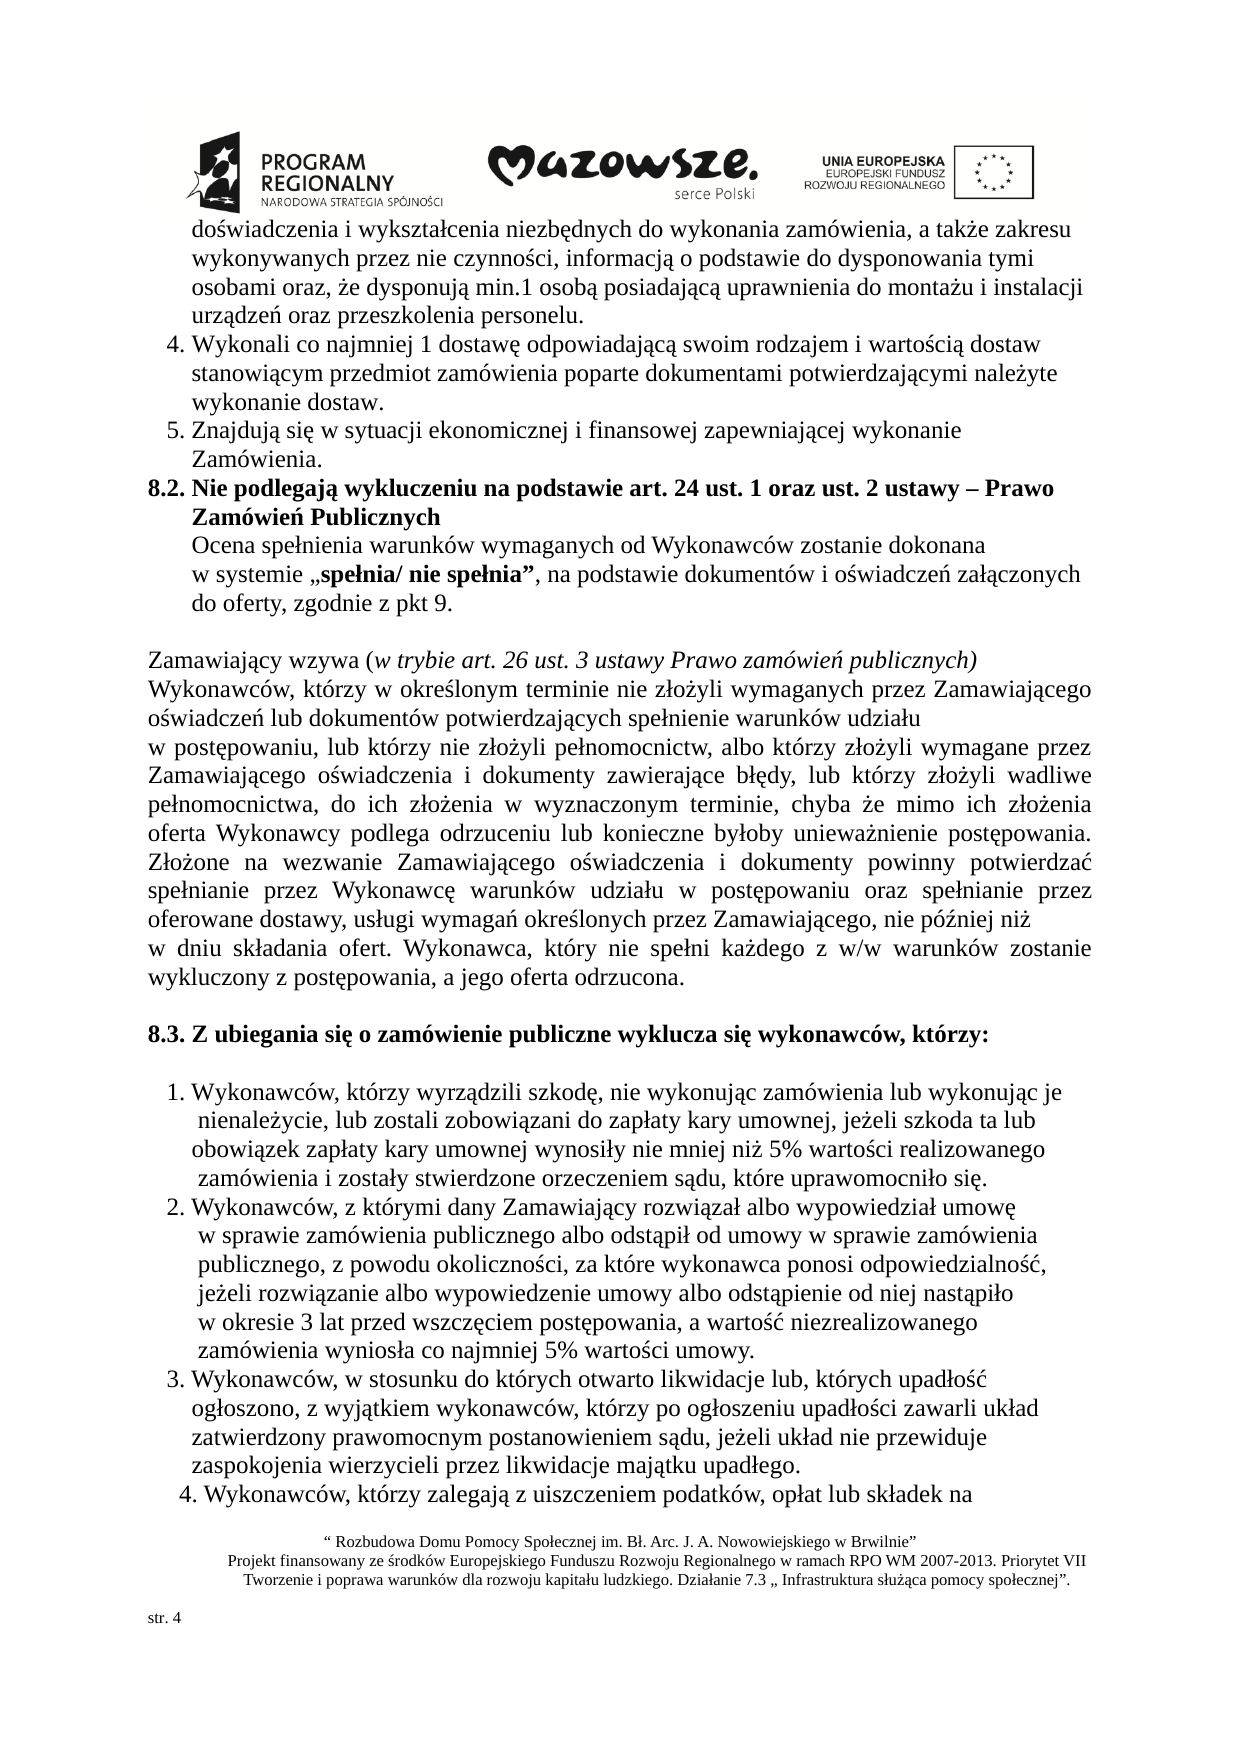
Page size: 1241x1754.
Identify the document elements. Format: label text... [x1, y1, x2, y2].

text w okresie 3 lat przed wszczęciem postępowania, a wartość niezrealizowanego [148, 1307, 1093, 1335]
text jeżeli rozwiązanie albo wypowiedzenie umowy albo odstąpienie od niej nastąpiło [148, 1278, 1093, 1307]
text 2. Wykonawców, z którymi dany Zamawiający rozwiązał albo wypowiedział umowę [148, 1192, 1093, 1220]
text zatwierdzony prawomocnym postanowieniem sądu, jeżeli układ nie przewiduje [148, 1422, 1093, 1450]
text w postępowaniu, lub którzy nie złożyli pełnomocnictw, albo którzy złożyli wymagane przez Zamawiającego oświadczenia i dokumenty zawierające błędy, lub którzy złożyli wadliwe pełnomocnictwa, do ich złożenia w wyznaczonym terminie, chyba że mimo ich złożenia oferta Wykonawcy podlega odrzuceniu lub konieczne byłoby unieważnienie postępowania. Złożone na wezwanie Zamawiającego oświadczenia i dokumenty powinny potwierdzać spełnianie przez Wykonawcę warunków udziału w postępowaniu oraz spełnianie przez oferowane dostawy, usługi wymagań określonych przez Zamawiającego, nie później niż [148, 732, 1093, 933]
text doświadczenia i wykształcenia niezbędnych do wykonania zamówienia, a także zakresu [148, 214, 1093, 243]
text Zamówień Publicznych [148, 502, 1093, 531]
text Zamawiający wzywa (w trybie art. 26 ust. 3 ustawy Prawo zamówień publicznych) [148, 646, 1093, 674]
text 4. Wykonawców, którzy zalegają z uiszczeniem podatków, opłat lub składek na [148, 1479, 1093, 1508]
text w dniu składania ofert. Wykonawca, który nie spełni każdego z w/w warunków zostanie wykluczony z postępowania, a jego oferta odrzucona. [148, 933, 1093, 991]
text urządzeń oraz przeszkolenia personelu. [148, 301, 1093, 329]
text Wykonawców, którzy w określonym terminie nie złożyli wymaganych przez Zamawiającego oświadczeń lub dokumentów potwierdzających spełnienie warunków udziału [148, 674, 1093, 732]
text Zamówienia. [148, 444, 1093, 473]
text 8.2. Nie podlegają wykluczeniu na podstawie art. 24 ust. 1 oraz ust. 2 ustawy – Prawo [148, 473, 1093, 502]
text 5. Znajdują się w sytuacji ekonomicznej i finansowej zapewniającej wykonanie [148, 416, 1093, 444]
text 4. Wykonali co najmniej 1 dostawę odpowiadającą swoim rodzajem i wartością dostaw [148, 329, 1093, 358]
text 3. Wykonawców, w stosunku do których otwarto likwidacje lub, których upadłość [148, 1364, 1093, 1393]
text wykonywanych przez nie czynności, informacją o podstawie do dysponowania tymi [148, 243, 1093, 272]
text w systemie „spełnia/ nie spełnia”, na podstawie dokumentów i oświadczeń załączonych [148, 559, 1093, 588]
picture [147, 98, 1092, 215]
text w sprawie zamówienia publicznego albo odstąpił od umowy w sprawie zamówienia [148, 1220, 1093, 1249]
text obowiązek zapłaty kary umownej wynosiły nie mniej niż 5% wartości realizowanego [148, 1134, 1093, 1163]
text zamówienia i zostały stwierdzone orzeczeniem sądu, które uprawomocniło się. [148, 1163, 1093, 1192]
text osobami oraz, że dysponują min.1 osobą posiadającą uprawnienia do montażu i instalacji [148, 272, 1093, 301]
text 1. Wykonawców, którzy wyrządzili szkodę, nie wykonując zamówienia lub wykonując je [148, 1077, 1093, 1105]
text stanowiącym przedmiot zamówienia poparte dokumentami potwierdzającymi należyte [148, 358, 1093, 387]
text do oferty, zgodnie z pkt 9. [148, 588, 1093, 617]
text Ocena spełnienia warunków wymaganych od Wykonawców zostanie dokonana [148, 531, 1093, 559]
text wykonanie dostaw. [148, 387, 1093, 416]
text ogłoszono, z wyjątkiem wykonawców, którzy po ogłoszeniu upadłości zawarli układ [148, 1393, 1093, 1422]
text zaspokojenia wierzycieli przez likwidacje majątku upadłego. [148, 1450, 1093, 1479]
text nienależycie, lub zostali zobowiązani do zapłaty kary umownej, jeżeli szkoda ta lub [148, 1105, 1093, 1134]
text publicznego, z powodu okoliczności, za które wykonawca ponosi odpowiedzialność, [148, 1249, 1093, 1278]
text zamówienia wyniosła co najmniej 5% wartości umowy. [148, 1335, 1093, 1364]
text 8.3. Z ubiegania się o zamówienie publiczne wyklucza się wykonawców, którzy: [148, 1019, 1093, 1048]
